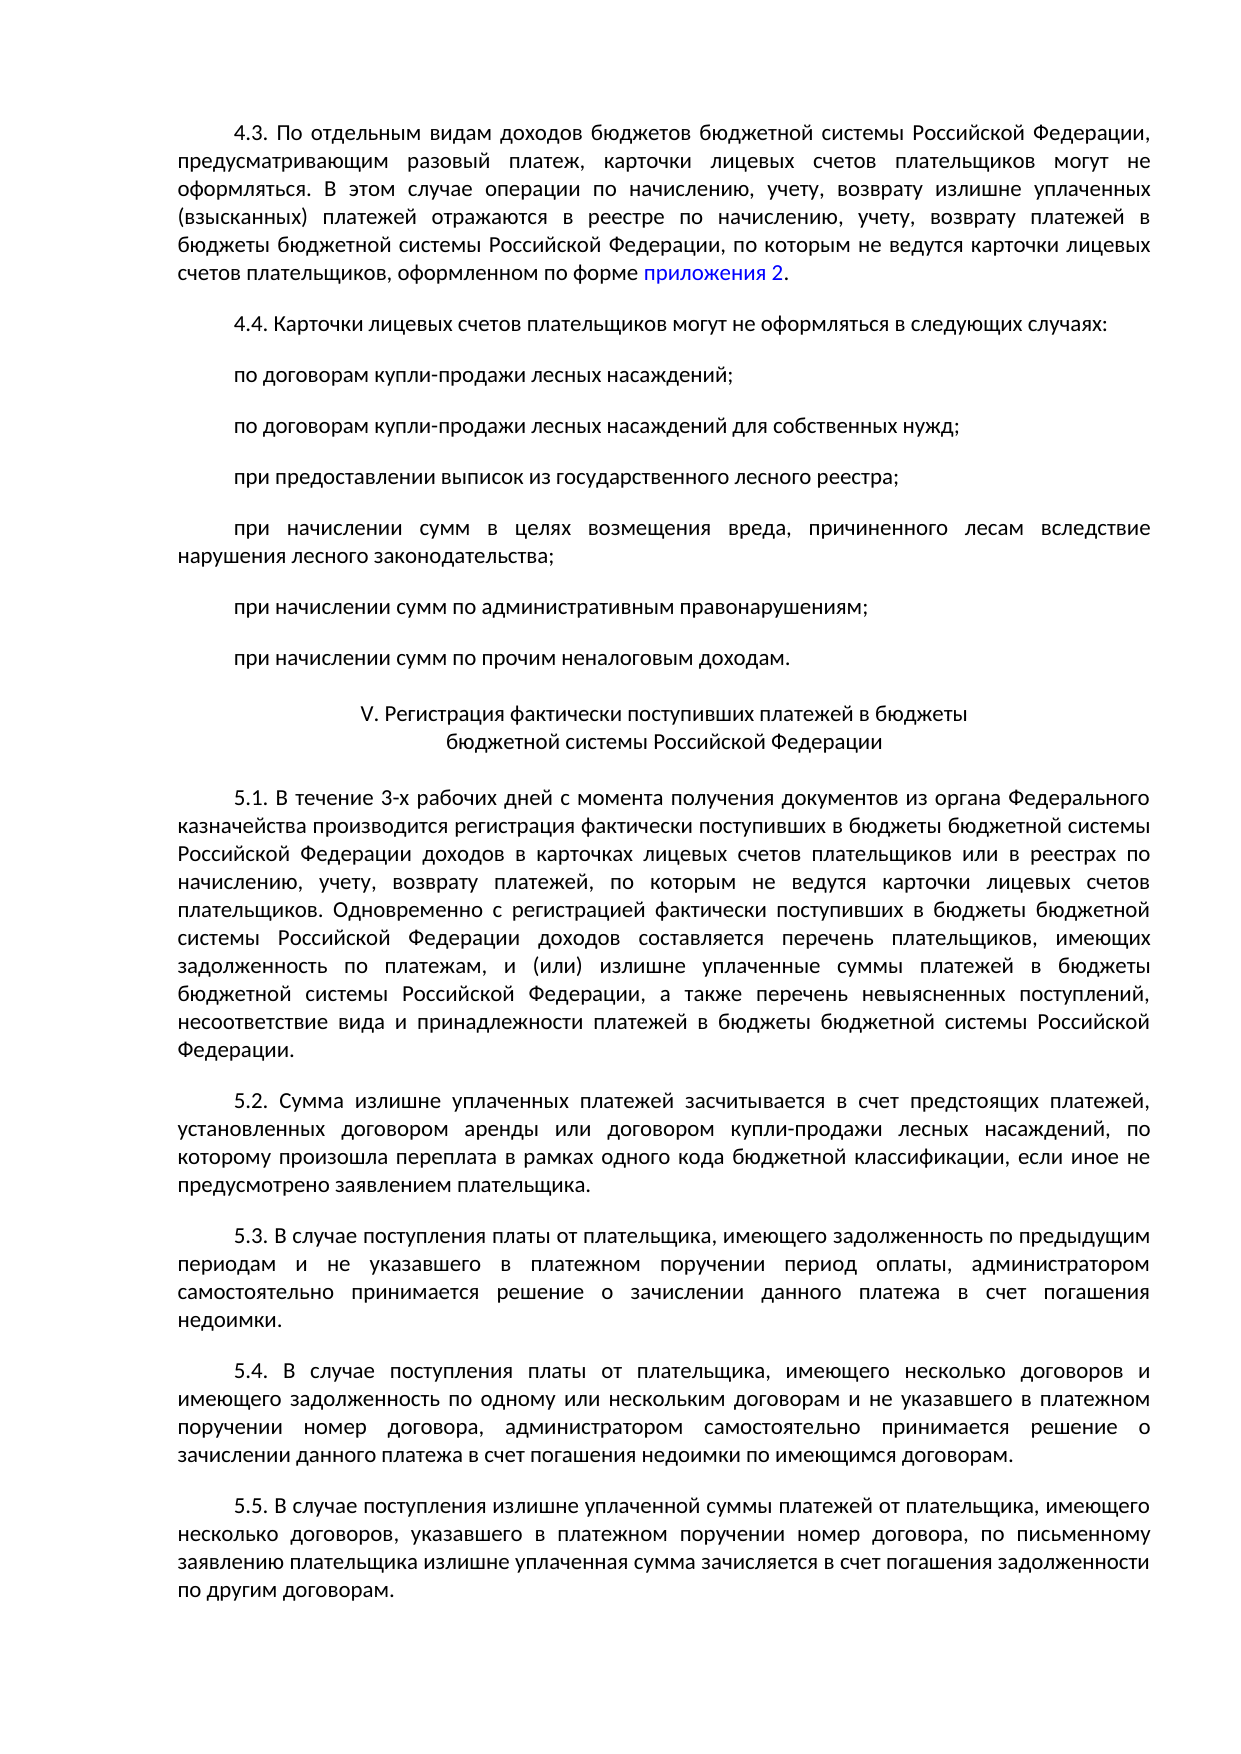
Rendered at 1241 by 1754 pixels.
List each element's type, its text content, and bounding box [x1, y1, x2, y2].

text при начислении сумм по прочим неналоговым доходам. [177, 643, 1152, 671]
text 4.4. Карточки лицевых счетов плательщиков могут не оформляться в следующих случаях: [177, 309, 1152, 337]
text 5.2. Сумма излишне уплаченных платежей засчитывается в счет предстоящих платежей, установленных договором аренды или договором купли-продажи лесных насаждений, по которому произошла переплата в рамках одного кода бюджетной классификации, если иное не предусмотрено заявлением плательщика. [177, 1086, 1152, 1198]
text по договорам купли-продажи лесных насаждений; [177, 360, 1152, 388]
text 5.1. В течение 3-х рабочих дней с момента получения документов из органа Федерального казначейства производится регистрация фактически поступивших в бюджеты бюджетной системы Российской Федерации доходов в карточках лицевых счетов плательщиков или в реестрах по начислению, учету, возврату платежей, по которым не ведутся карточки лицевых счетов плательщиков. Одновременно с регистрацией фактически поступивших в бюджеты бюджетной системы Российской Федерации доходов составляется перечень плательщиков, имеющих задолженность по платежам, и (или) излишне уплаченные суммы платежей в бюджеты бюджетной системы Российской Федерации, а также перечень невыясненных поступлений, несоответствие вида и принадлежности платежей в бюджеты бюджетной системы Российской Федерации. [177, 783, 1152, 1063]
text бюджетной системы Российской Федерации [177, 727, 1152, 755]
text V. Регистрация фактически поступивших платежей в бюджеты [177, 699, 1152, 727]
text по договорам купли-продажи лесных насаждений для собственных нужд; [177, 411, 1152, 439]
text при предоставлении выписок из государственного лесного реестра; [177, 462, 1152, 490]
text 5.3. В случае поступления платы от плательщика, имеющего задолженность по предыдущим периодам и не указавшего в платежном поручении период оплаты, администратором самостоятельно принимается решение о зачислении данного платежа в счет погашения недоимки. [177, 1221, 1152, 1333]
text 4.3. По отдельным видам доходов бюджетов бюджетной системы Российской Федерации, предусматривающим разовый платеж, карточки лицевых счетов плательщиков могут не оформляться. В этом случае операции по начислению, учету, возврату излишне уплаченных (взысканных) платежей отражаются в реестре по начислению, учету, возврату платежей в бюджеты бюджетной системы Российской Федерации, по которым не ведутся карточки лицевых счетов плательщиков, оформленном по форме приложения 2. [177, 118, 1152, 286]
text при начислении сумм в целях возмещения вреда, причиненного лесам вследствие нарушения лесного законодательства; [177, 513, 1152, 569]
text при начислении сумм по административным правонарушениям; [177, 592, 1152, 620]
text 5.4. В случае поступления платы от плательщика, имеющего несколько договоров и имеющего задолженность по одному или нескольким договорам и не указавшего в платежном поручении номер договора, администратором самостоятельно принимается решение о зачислении данного платежа в счет погашения недоимки по имеющимся договорам. [177, 1356, 1152, 1468]
text 5.5. В случае поступления излишне уплаченной суммы платежей от плательщика, имеющего несколько договоров, указавшего в платежном поручении номер договора, по письменному заявлению плательщика излишне уплаченная сумма зачисляется в счет погашения задолженности по другим договорам. [177, 1491, 1152, 1603]
